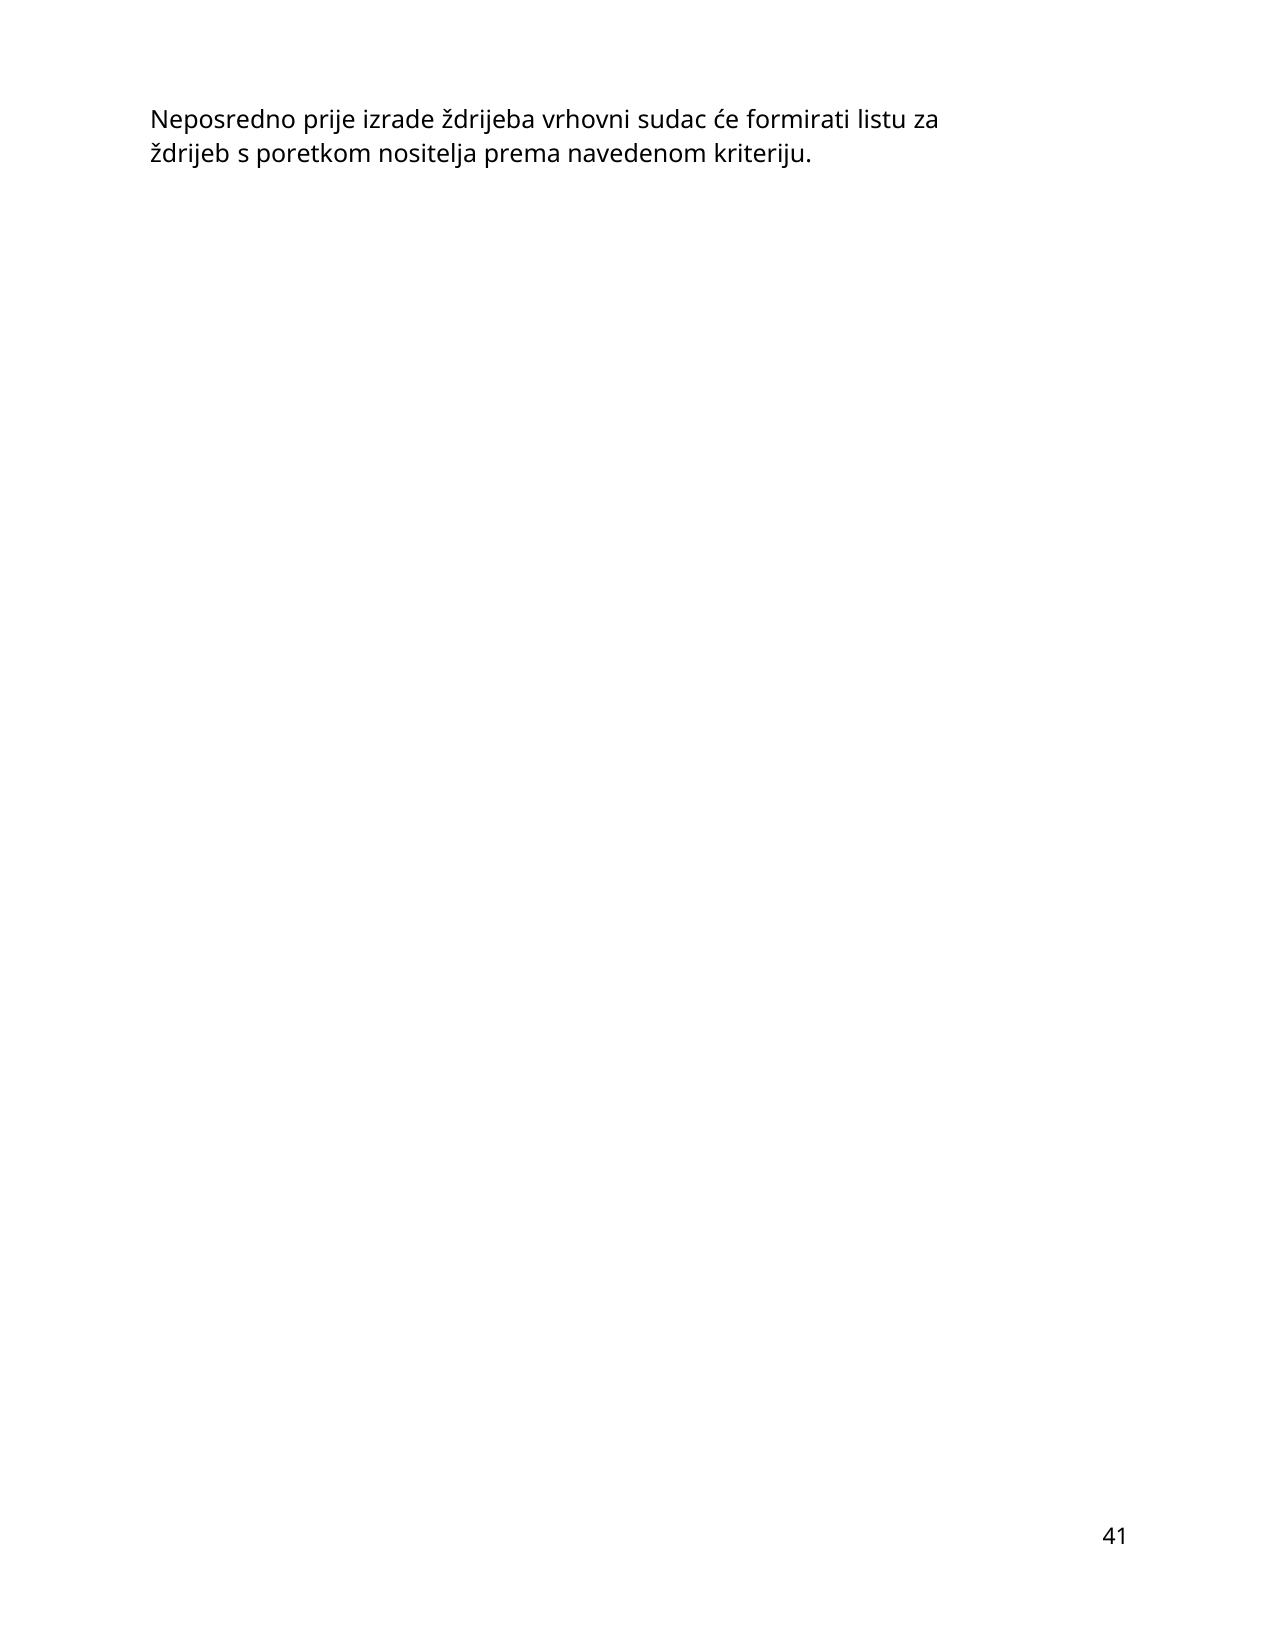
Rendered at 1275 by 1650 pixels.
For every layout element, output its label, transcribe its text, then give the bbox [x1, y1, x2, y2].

text Neposredno prije izrade ždrijeba vrhovni sudac će formirati listu za ždrijeb s poretkom nositelja prema navedenom kriteriju. [150, 102, 1016, 170]
